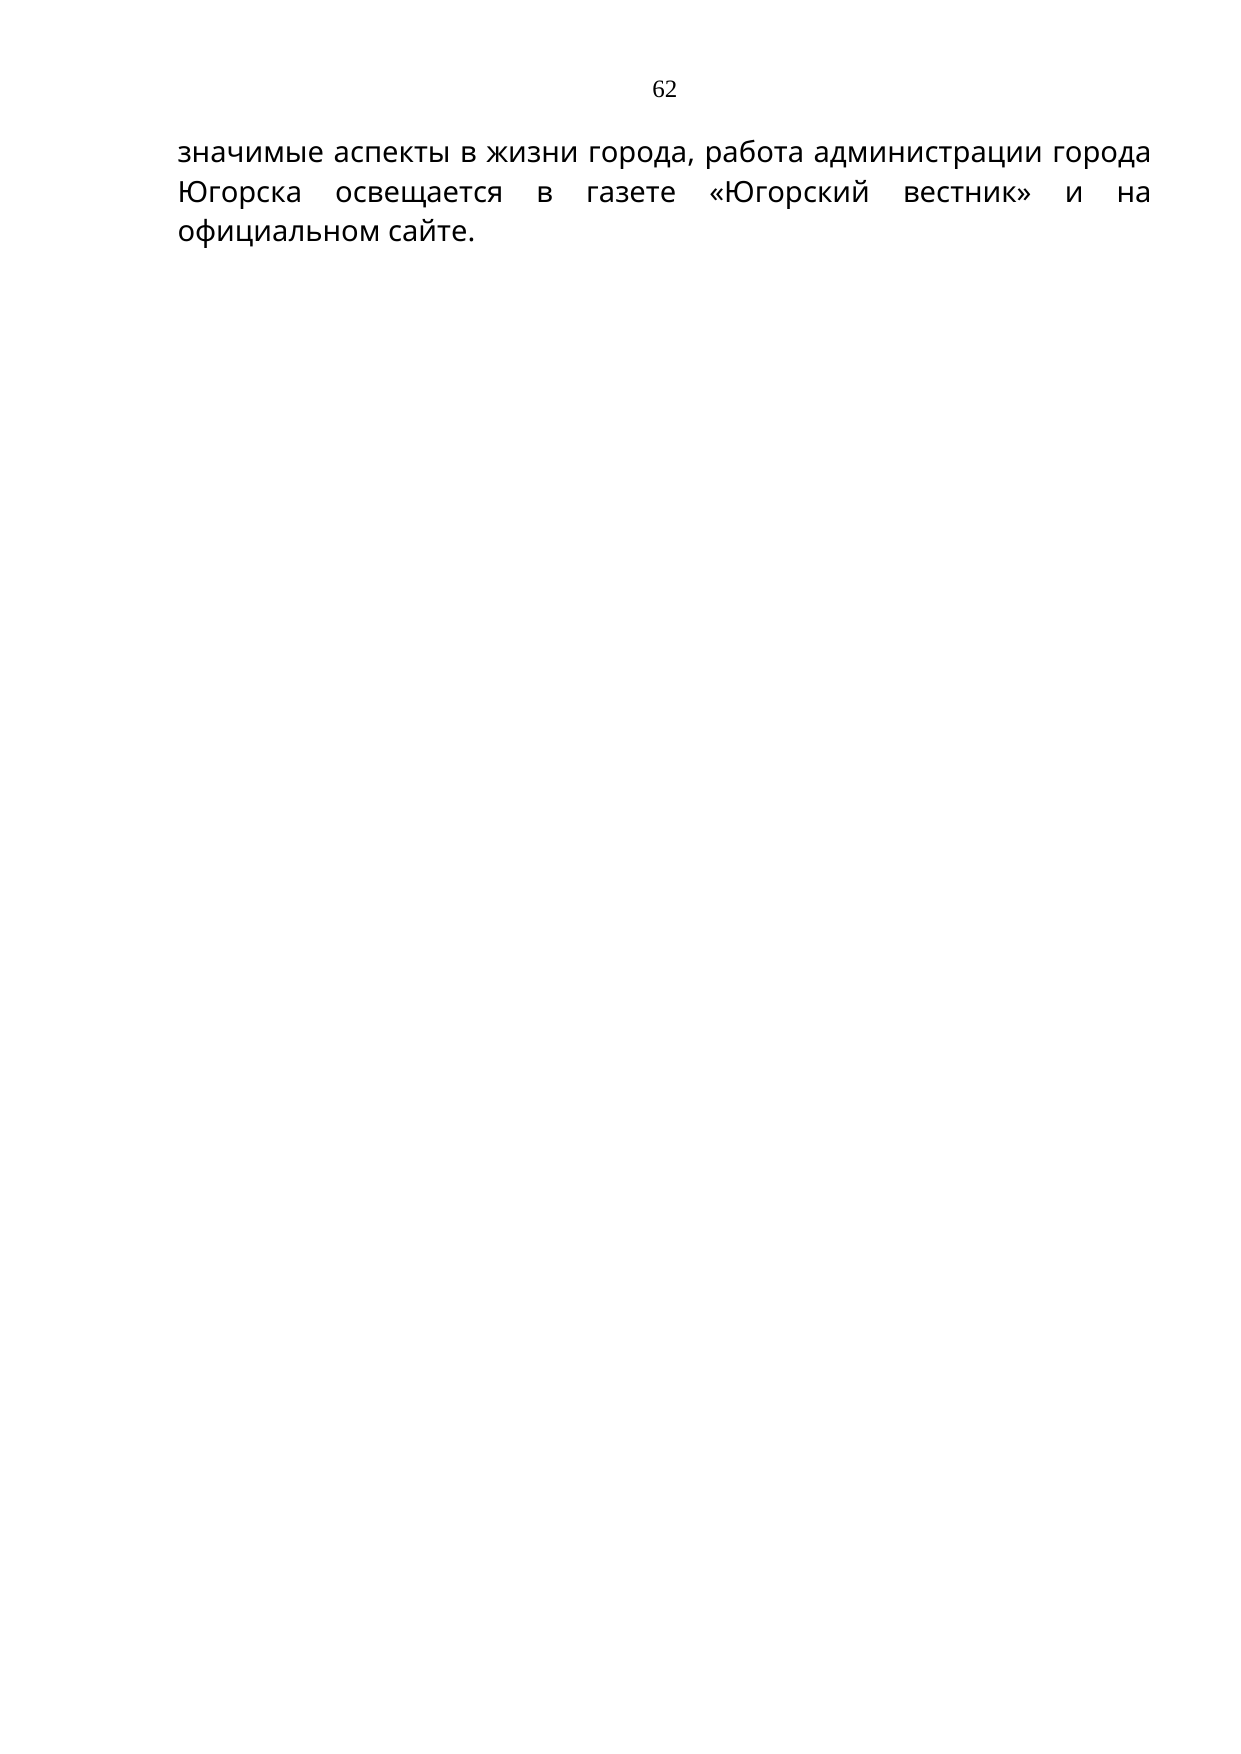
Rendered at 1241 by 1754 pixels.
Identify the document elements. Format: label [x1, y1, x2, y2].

text [177, 131, 1152, 250]
